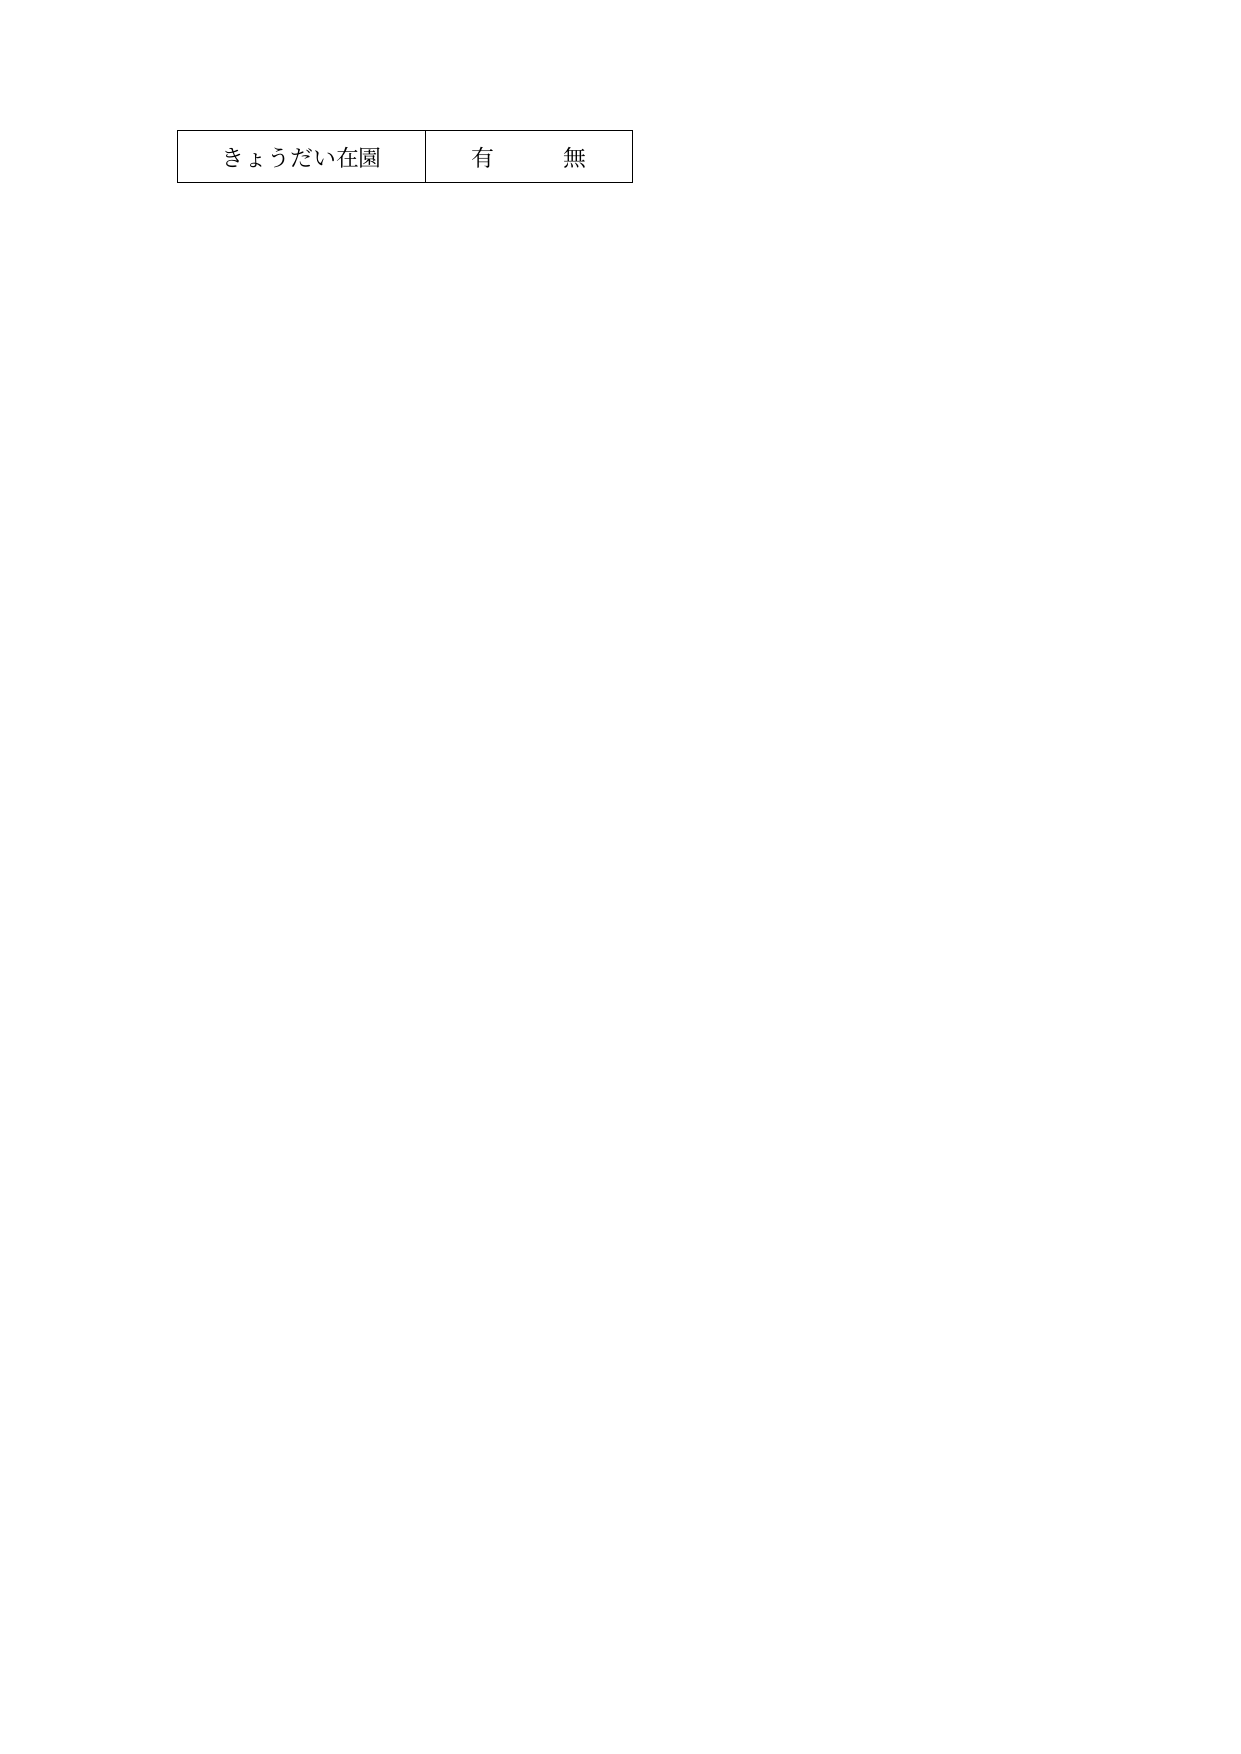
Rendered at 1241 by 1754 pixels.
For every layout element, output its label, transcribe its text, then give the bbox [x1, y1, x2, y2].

table_cell 有 無 [426, 131, 632, 182]
table_cell きょうだい在園 [178, 131, 425, 182]
